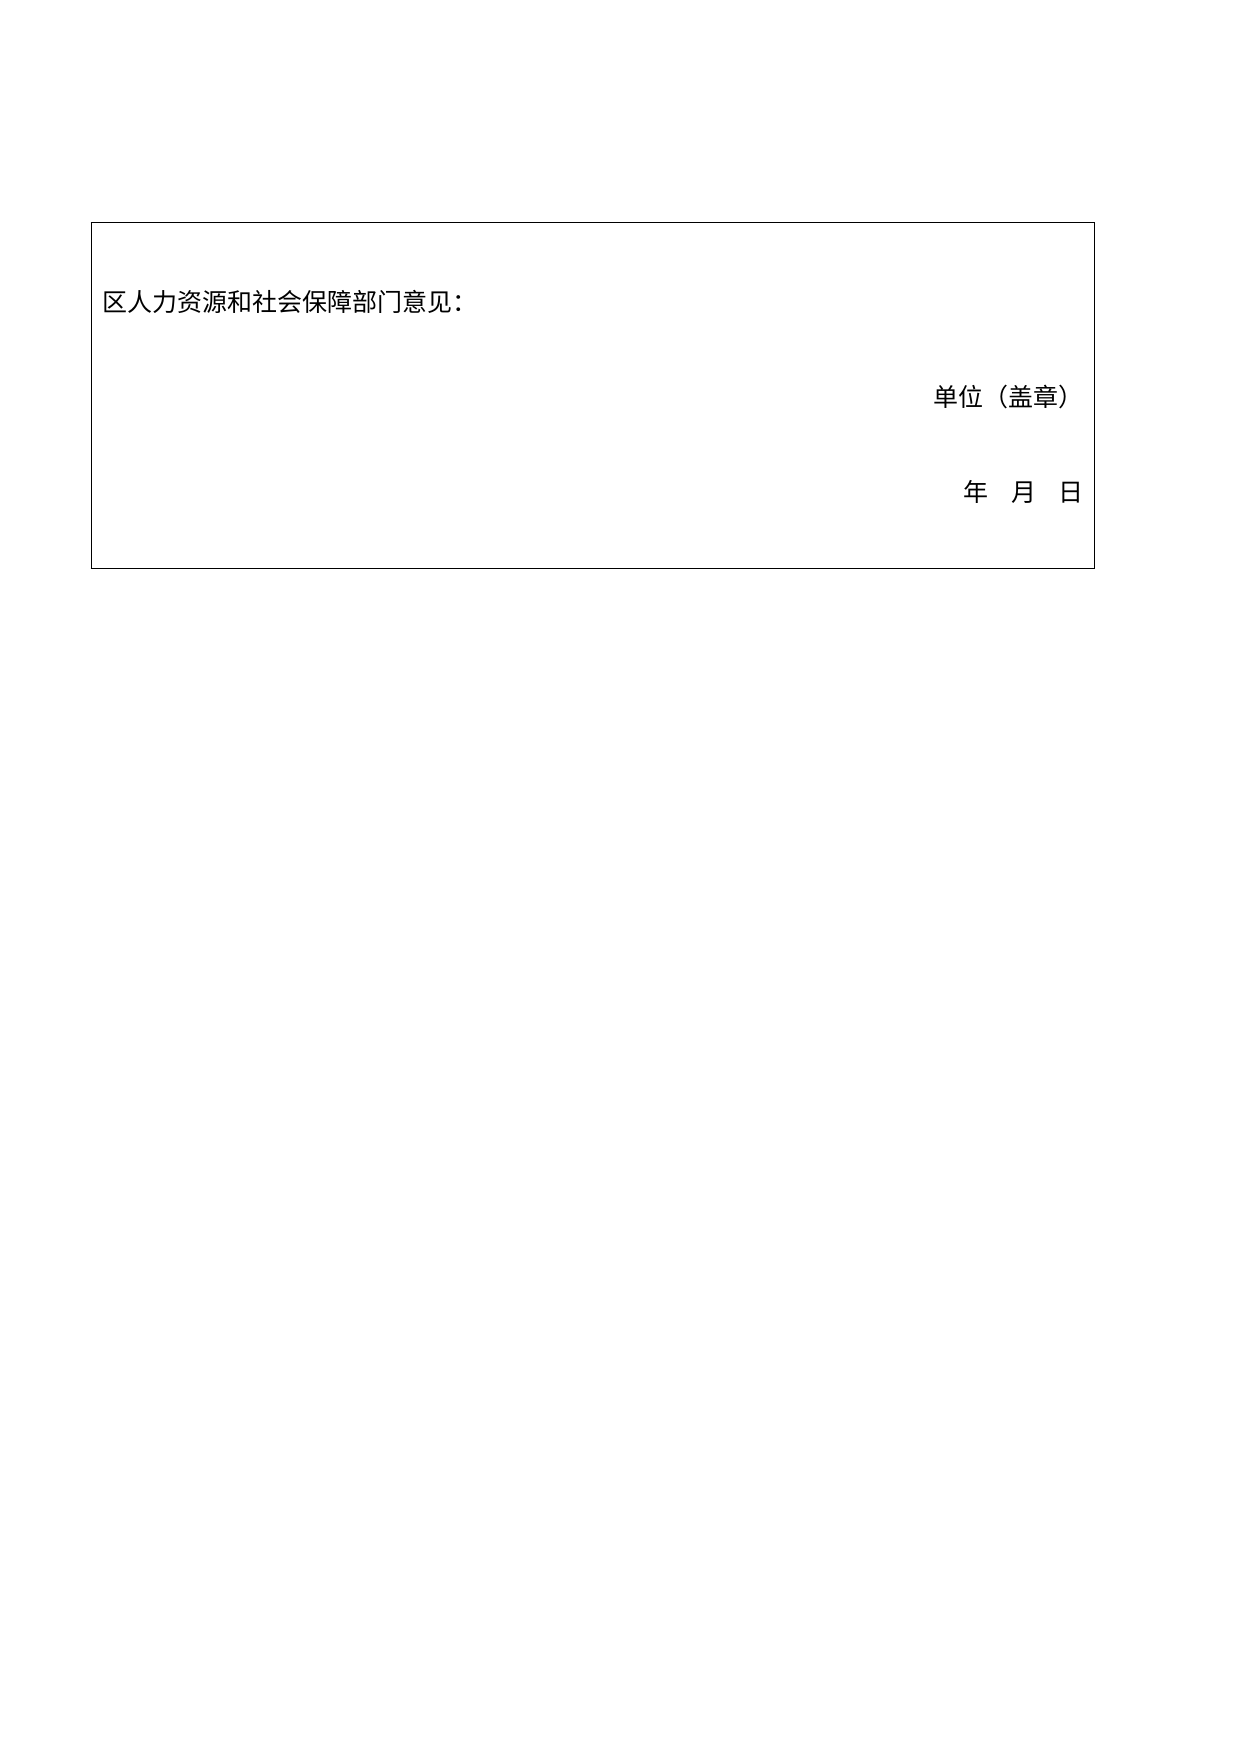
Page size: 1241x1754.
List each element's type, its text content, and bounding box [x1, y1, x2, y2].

table_cell 区人力资源和社会保障部门意见： 单位（盖章） 年 月 日 [92, 223, 1094, 568]
